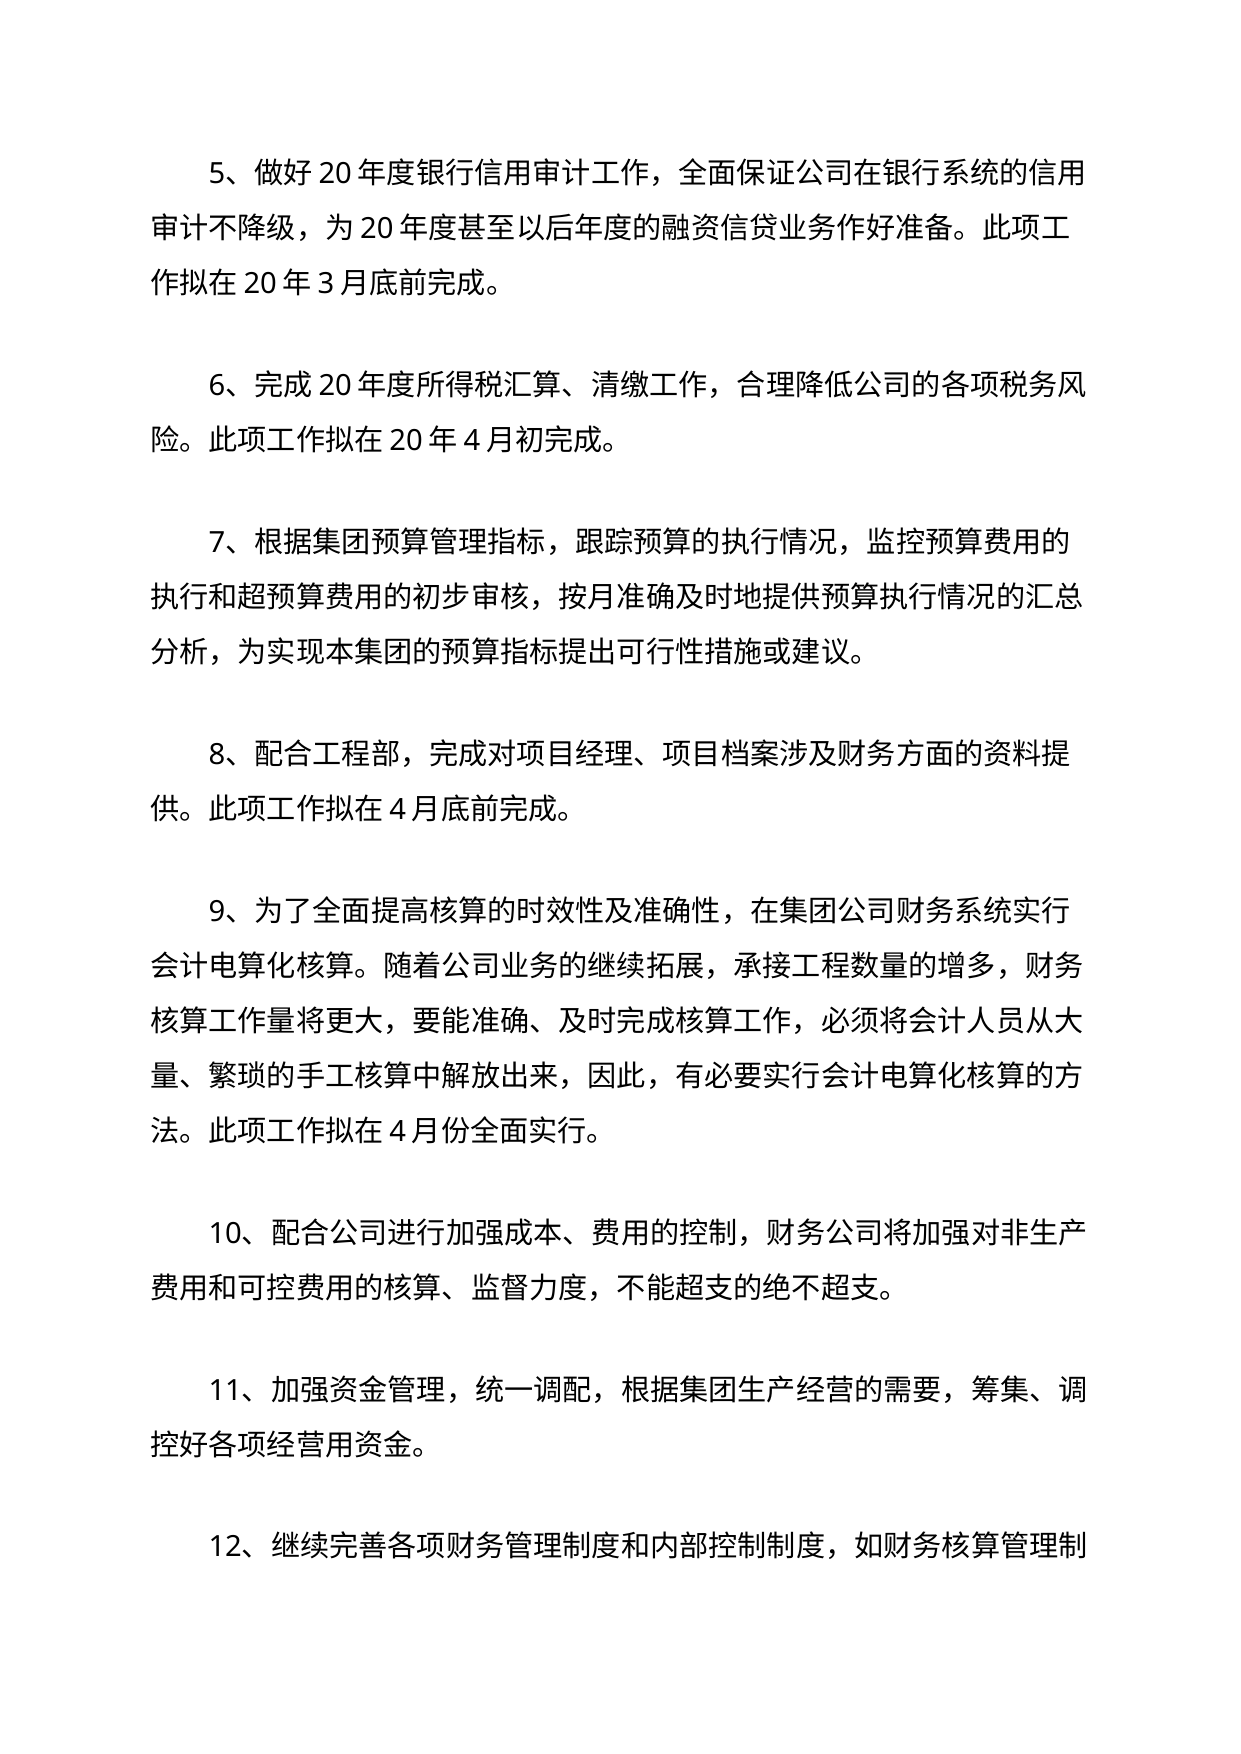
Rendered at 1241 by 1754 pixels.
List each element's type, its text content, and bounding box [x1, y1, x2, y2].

text 6、完成20年度所得税汇算、清缴工作，合理降低公司的各项税务风险。此项工作拟在20年4月初完成。 [150, 362, 1090, 459]
text 7、根据集团预算管理指标，跟踪预算的执行情况，监控预算费用的执行和超预算费用的初步审核，按月准确及时地提供预算执行情况的汇总分析，为实现本集团的预算指标提出可行性措施或建议。 [150, 519, 1090, 671]
text 11、加强资金管理，统一调配，根据集团生产经营的需要，筹集、调控好各项经营用资金。 [150, 1366, 1090, 1463]
text 10、配合公司进行加强成本、费用的控制，财务公司将加强对非生产费用和可控费用的核算、监督力度，不能超支的绝不超支。 [150, 1209, 1090, 1307]
text 8、配合工程部，完成对项目经理、项目档案涉及财务方面的资料提供。此项工作拟在4月底前完成。 [150, 731, 1090, 828]
text 5、做好20年度银行信用审计工作，全面保证公司在银行系统的信用审计不降级，为20年度甚至以后年度的融资信贷业务作好准备。此项工作拟在20年3月底前完成。 [150, 150, 1090, 302]
text 9、为了全面提高核算的时效性及准确性，在集团公司财务系统实行会计电算化核算。随着公司业务的继续拓展，承接工程数量的增多，财务核算工作量将更大，要能准确、及时完成核算工作，必须将会计人员从大量、繁琐的手工核算中解放出来，因此，有必要实行会计电算化核算的方法。此项工作拟在4月份全面实行。 [150, 888, 1090, 1150]
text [150, 1523, 1090, 1565]
